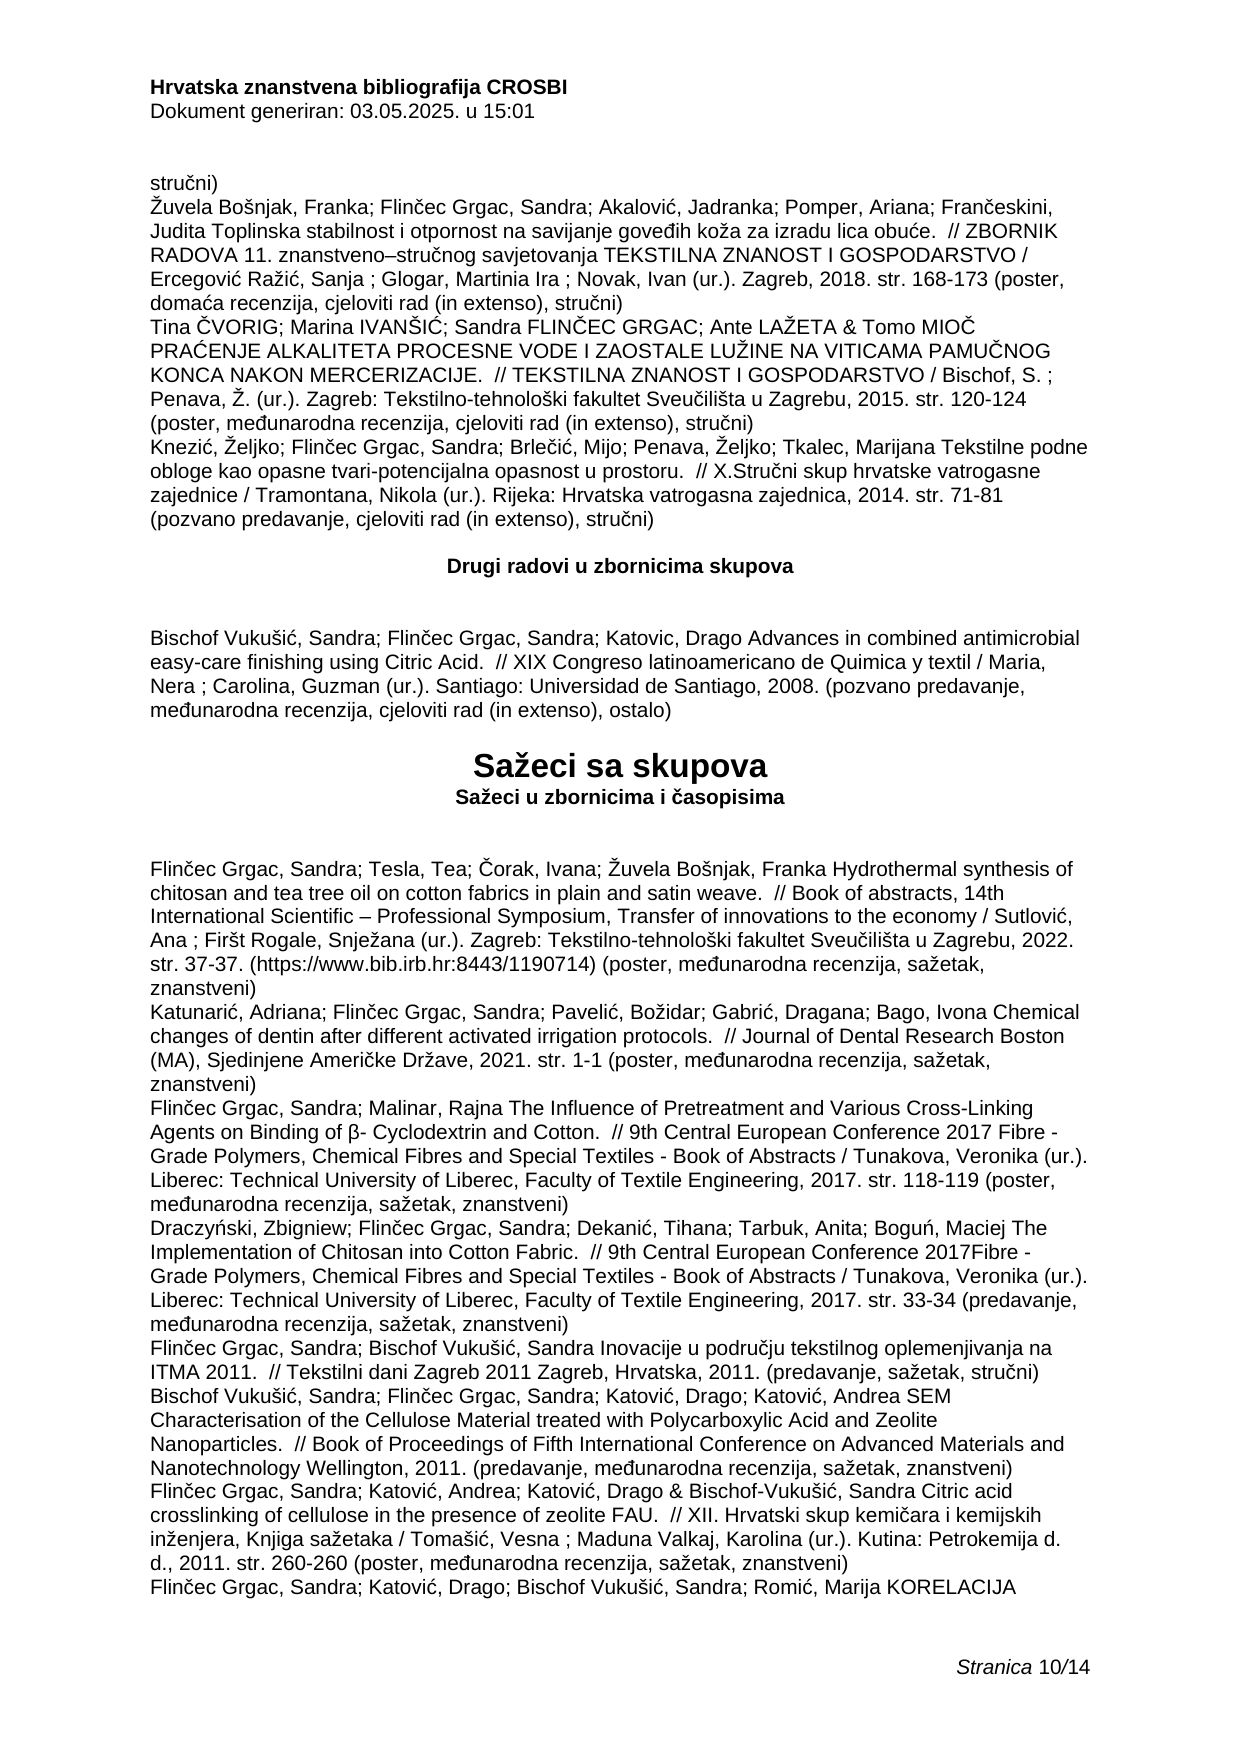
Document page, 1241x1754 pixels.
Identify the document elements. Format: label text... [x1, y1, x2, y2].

subtitle Drugi radovi u zbornicima skupova [150, 554, 1090, 578]
text Žuvela Bošnjak, Franka; Flinčec Grgac, Sandra; Akalović, Jadranka; Pomper, Ariana; Frančeskini, Judita [150, 195, 1090, 315]
text Tina ČVORIG; Marina IVANŠIĆ; Sandra FLINČEC GRGAC; Ante LAŽETA & Tomo MIOČ [150, 315, 1090, 434]
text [150, 1575, 1090, 1599]
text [150, 171, 1090, 195]
text Flinčec Grgac, Sandra; Malinar, Rajna [150, 1096, 1090, 1216]
text Knezić, Željko; Flinčec Grgac, Sandra; Brlečić, Mijo; Penava, Željko; Tkalec, Marijana [150, 434, 1090, 530]
text Katunarić, Adriana; Flinčec Grgac, Sandra; Pavelić, Božidar; Gabrić, Dragana; Bago, Ivona [150, 1000, 1090, 1096]
text Flinčec Grgac, Sandra; Katović, Andrea; Katović, Drago & Bischof-Vukušić, Sandra [150, 1479, 1090, 1575]
text Bischof Vukušić, Sandra; Flinčec Grgac, Sandra; Katović, Drago; Katović, Andrea [150, 1383, 1090, 1479]
text Flinčec Grgac, Sandra; Bischof Vukušić, Sandra [150, 1336, 1090, 1383]
text Flinčec Grgac, Sandra; Tesla, Tea; Čorak, Ivana; Žuvela Bošnjak, Franka [150, 856, 1090, 1000]
text Bischof Vukušić, Sandra; Flinčec Grgac, Sandra; Katovic, Drago [150, 626, 1090, 722]
subtitle Sažeci u zbornicima i časopisima [150, 784, 1090, 808]
text Draczyński, Zbigniew; Flinčec Grgac, Sandra; Dekanić, Tihana; Tarbuk, Anita; Boguń, Maciej [150, 1216, 1090, 1336]
subtitle Sažeci sa skupova [150, 746, 1090, 784]
